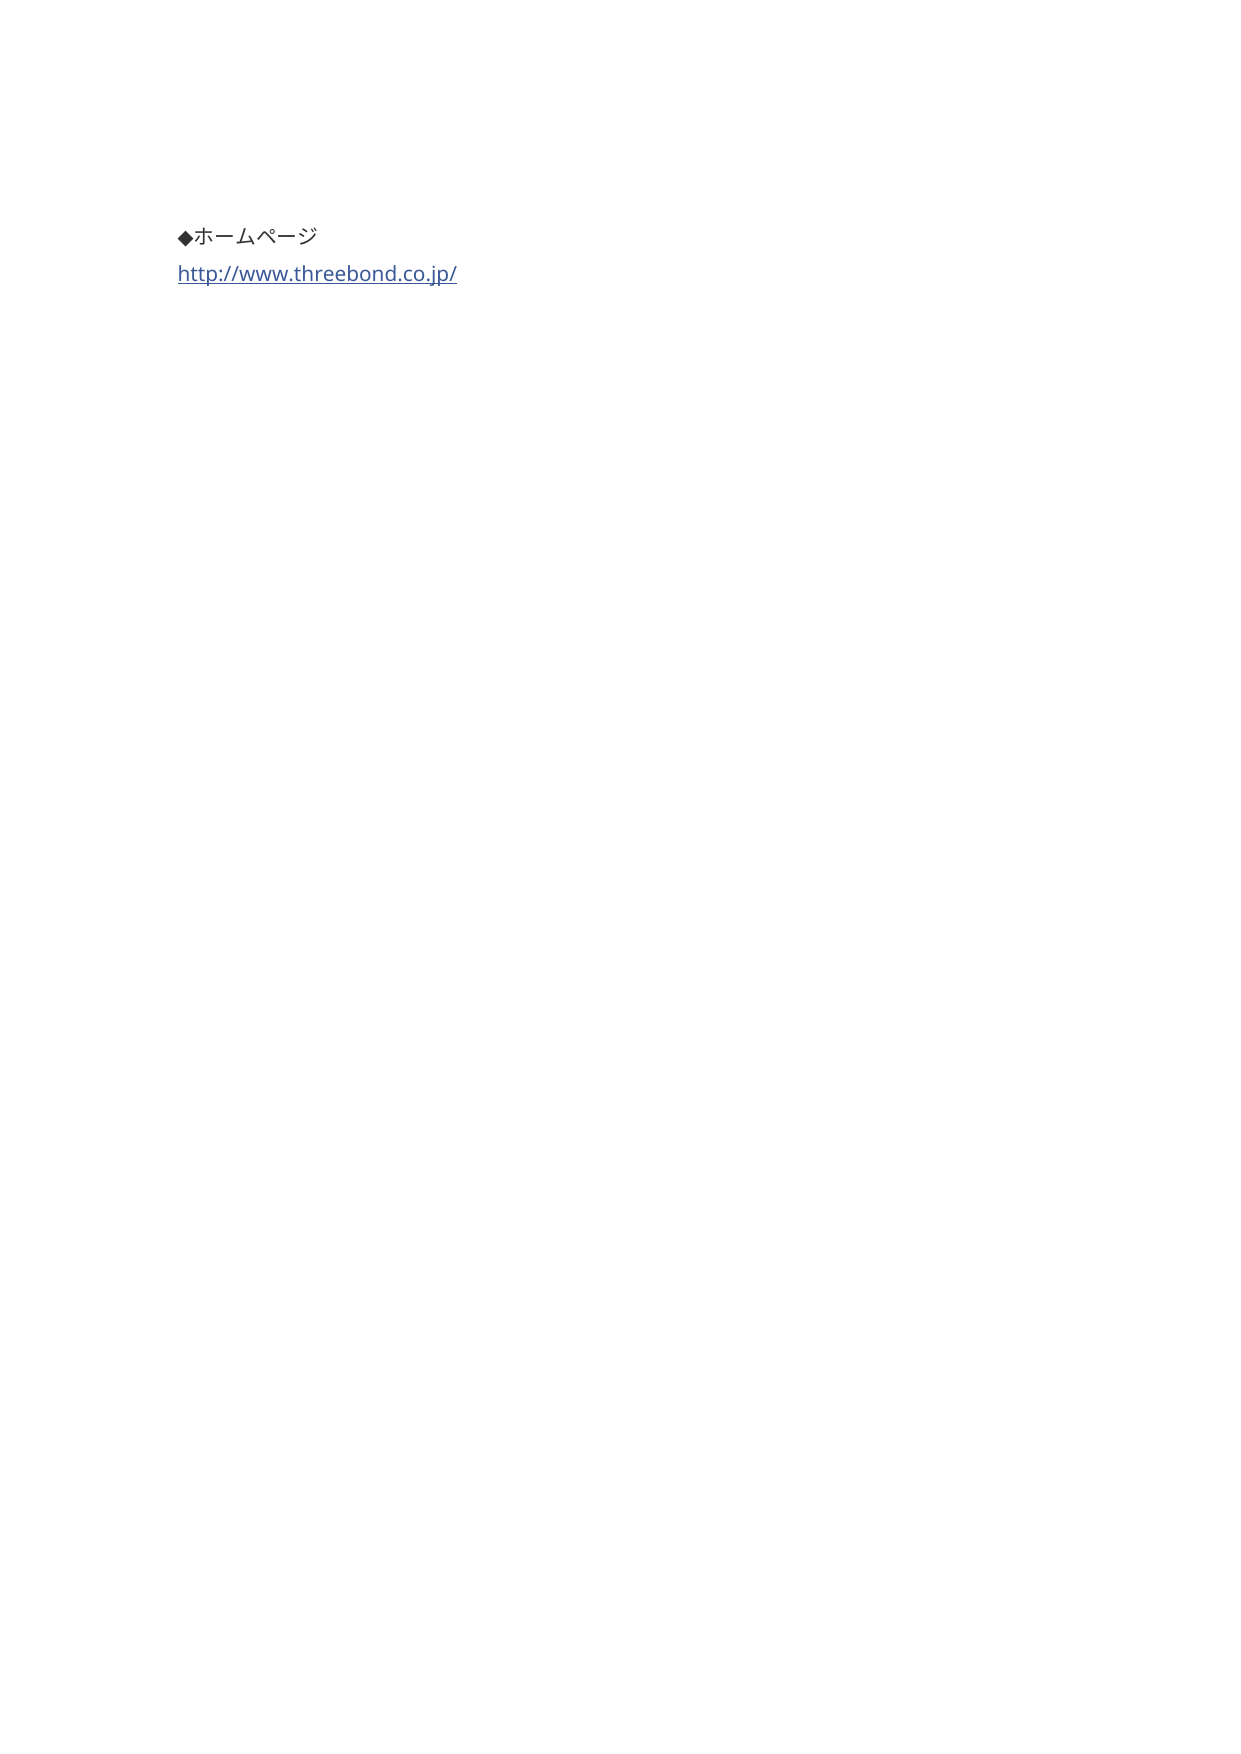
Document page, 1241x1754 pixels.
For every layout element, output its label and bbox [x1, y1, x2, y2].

subtitle [177, 217, 1063, 292]
